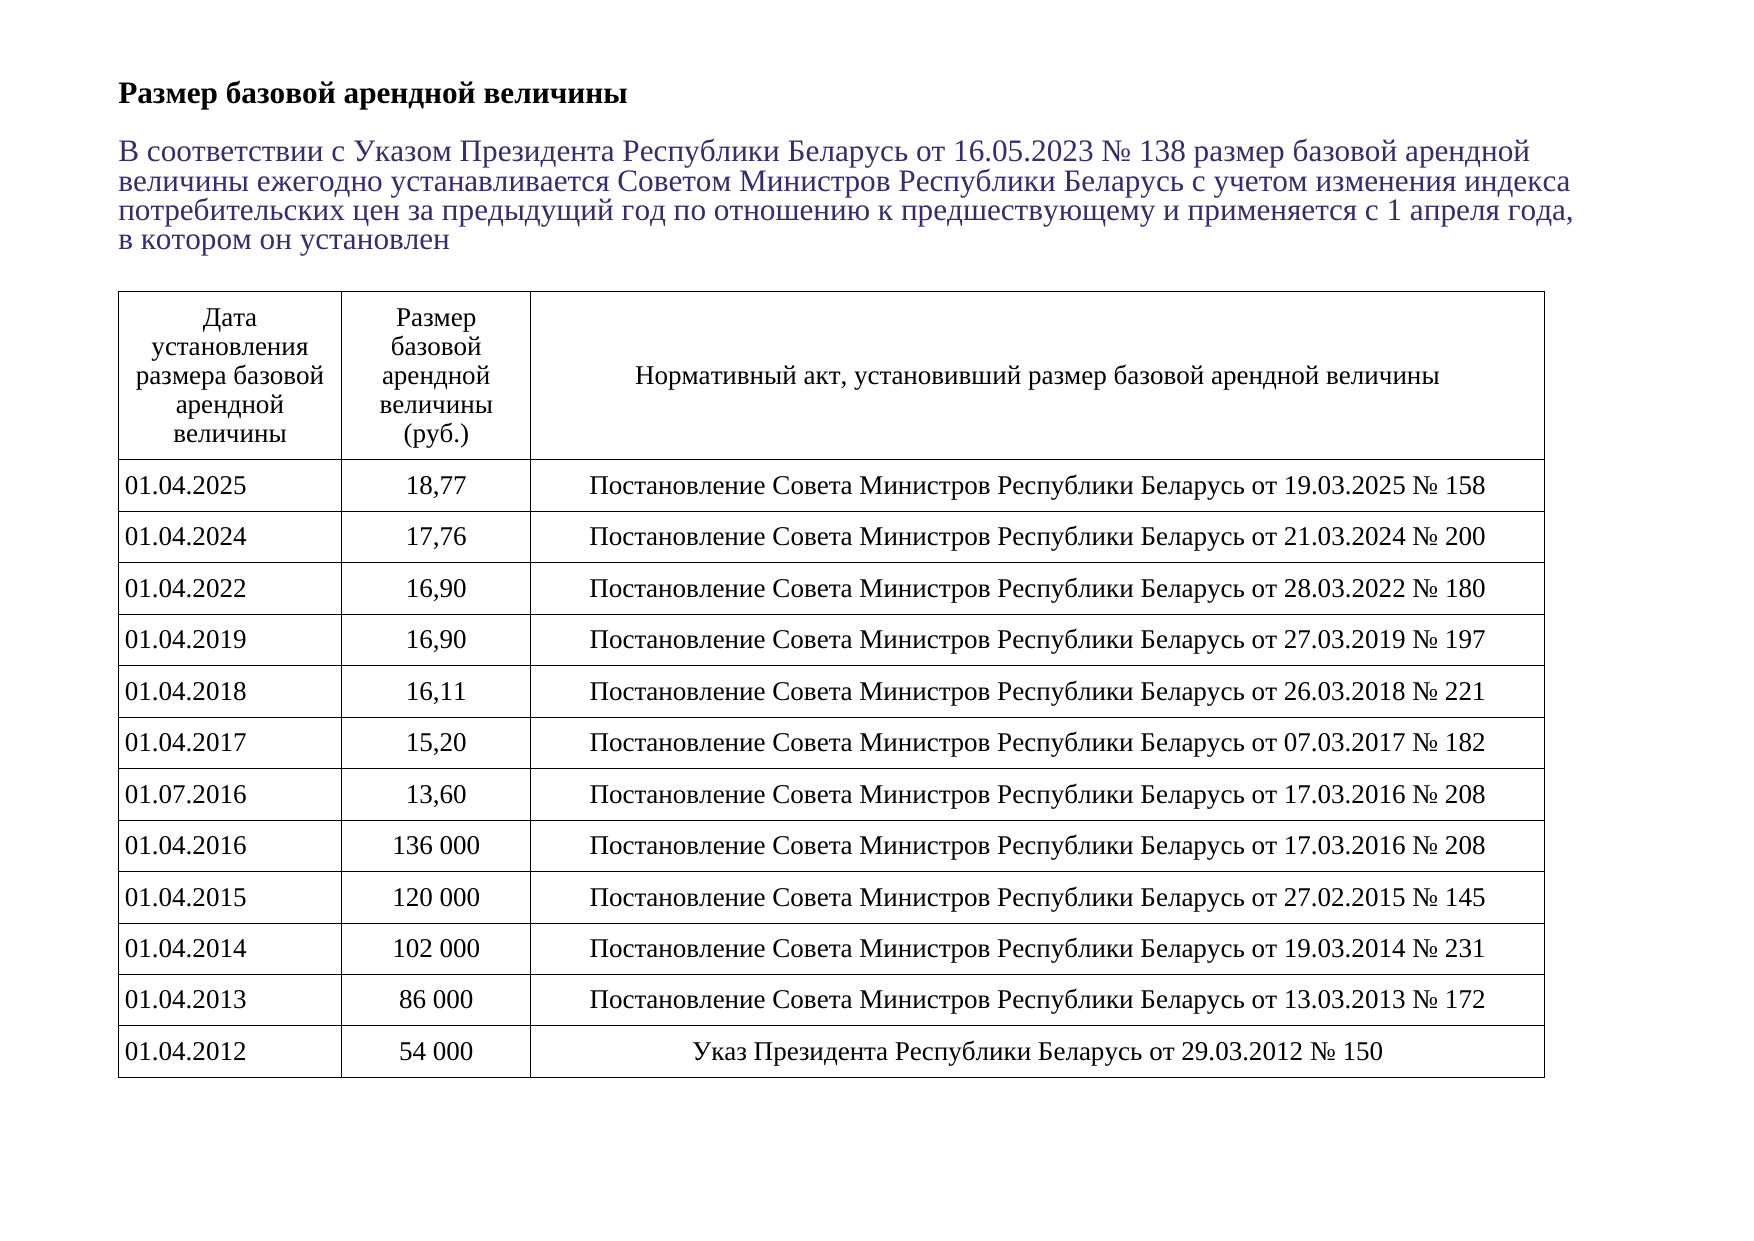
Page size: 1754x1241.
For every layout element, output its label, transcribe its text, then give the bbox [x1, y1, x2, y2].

table_cell 13,60 [342, 769, 530, 819]
table_cell Постановление Совета Министров Республики Беларусь от 17.03.2016 № 208 [531, 821, 1544, 871]
table_cell 01.04.2013 [119, 975, 341, 1025]
table_cell 01.04.2018 [119, 666, 341, 717]
table_header Размер базовой арендной величины (руб.) [342, 292, 530, 459]
table_cell Постановление Совета Министров Республики Беларусь от 13.03.2013 № 172 [531, 975, 1544, 1025]
table_cell 01.04.2024 [119, 512, 341, 562]
table_cell 86 000 [342, 975, 530, 1025]
table_cell Постановление Совета Министров Республики Беларусь от 27.03.2019 № 197 [531, 615, 1544, 665]
table_cell 17,76 [342, 512, 530, 562]
table_cell 01.04.2022 [119, 563, 341, 614]
table_cell 01.04.2012 [119, 1026, 341, 1077]
table_cell Указ Президента Республики Беларусь от 29.03.2012 № 150 [531, 1026, 1544, 1077]
text в котором он установлен [118, 226, 1636, 255]
table_cell Постановление Совета Министров Республики Беларусь от 21.03.2024 № 200 [531, 512, 1544, 562]
table_cell 15,20 [342, 718, 530, 768]
text В соответствии с Указом Президента Республики Беларусь от 16.05.2023 № 138 размер базовой арендной величины ежегодно устанавливается Советом Министров Республики Беларусь с учетом изменения индекса потребительских цен за предыдущий год по отношению к предшествующему и применяется с 1 апреля года, [118, 138, 1636, 226]
text Размер базовой арендной величины [118, 74, 1636, 110]
table_cell 01.04.2016 [119, 821, 341, 871]
table_cell 01.07.2016 [119, 769, 341, 819]
table_header Нормативный акт, установивший размер базовой арендной величины [531, 292, 1544, 459]
table_cell Постановление Совета Министров Республики Беларусь от 28.03.2022 № 180 [531, 563, 1544, 614]
table_cell Постановление Совета Министров Республики Беларусь от 19.03.2025 № 158 [531, 460, 1544, 511]
table_cell Постановление Совета Министров Республики Беларусь от 07.03.2017 № 182 [531, 718, 1544, 768]
table_cell 120 000 [342, 872, 530, 922]
table_cell 01.04.2017 [119, 718, 341, 768]
table_cell 18,77 [342, 460, 530, 511]
table_cell 16,90 [342, 563, 530, 614]
table_header Дата установления размера базовой арендной величины [119, 292, 341, 459]
table_cell 01.04.2019 [119, 615, 341, 665]
table_cell 01.04.2025 [119, 460, 341, 511]
table_cell 01.04.2014 [119, 924, 341, 974]
table_cell Постановление Совета Министров Республики Беларусь от 17.03.2016 № 208 [531, 769, 1544, 819]
table_cell Постановление Совета Министров Республики Беларусь от 26.03.2018 № 221 [531, 666, 1544, 717]
table_cell Постановление Совета Министров Республики Беларусь от 27.02.2015 № 145 [531, 872, 1544, 922]
table_cell Постановление Совета Министров Республики Беларусь от 19.03.2014 № 231 [531, 924, 1544, 974]
table_cell 16,11 [342, 666, 530, 717]
table_cell 16,90 [342, 615, 530, 665]
table_cell 136 000 [342, 821, 530, 871]
table_cell 54 000 [342, 1026, 530, 1077]
table_cell 01.04.2015 [119, 872, 341, 922]
table_cell 102 000 [342, 924, 530, 974]
